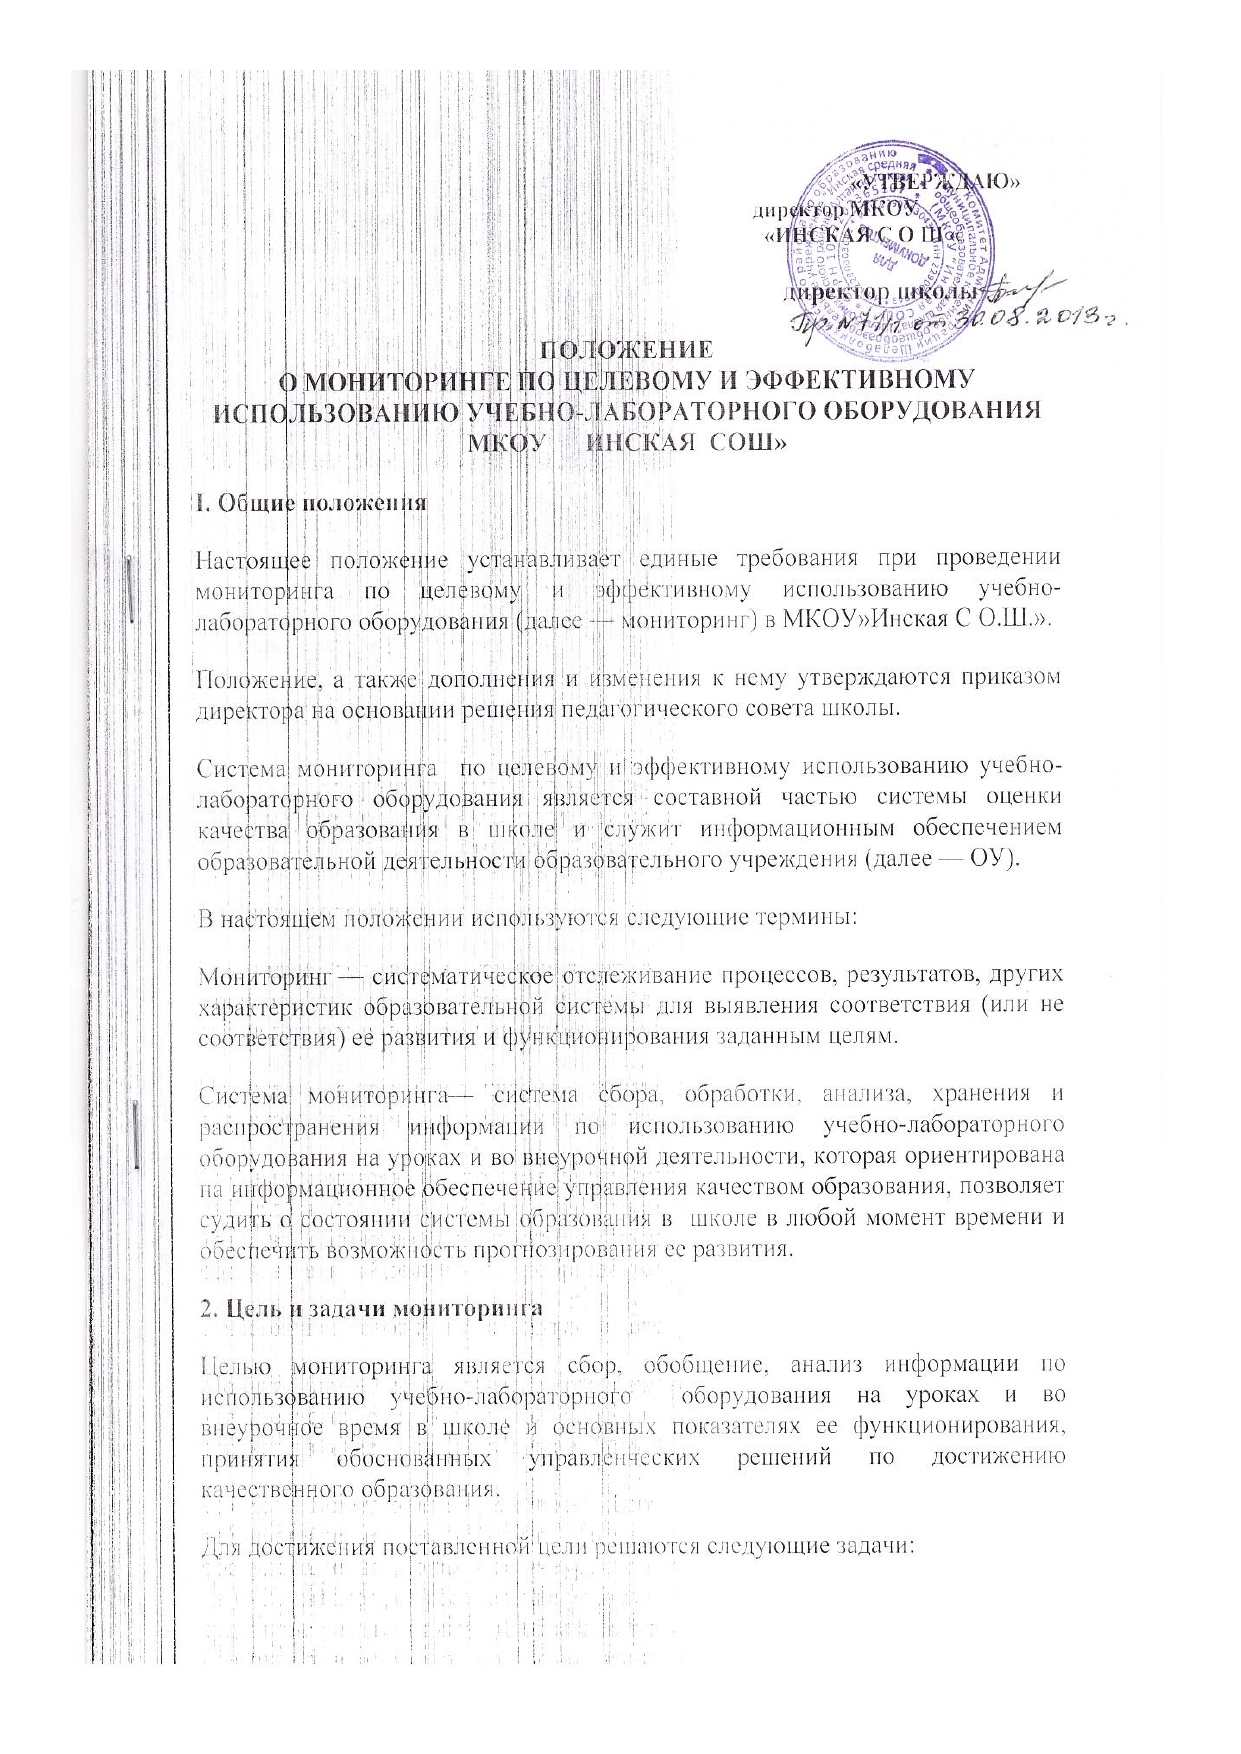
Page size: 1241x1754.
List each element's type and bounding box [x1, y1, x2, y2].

picture [70, 70, 1170, 1684]
